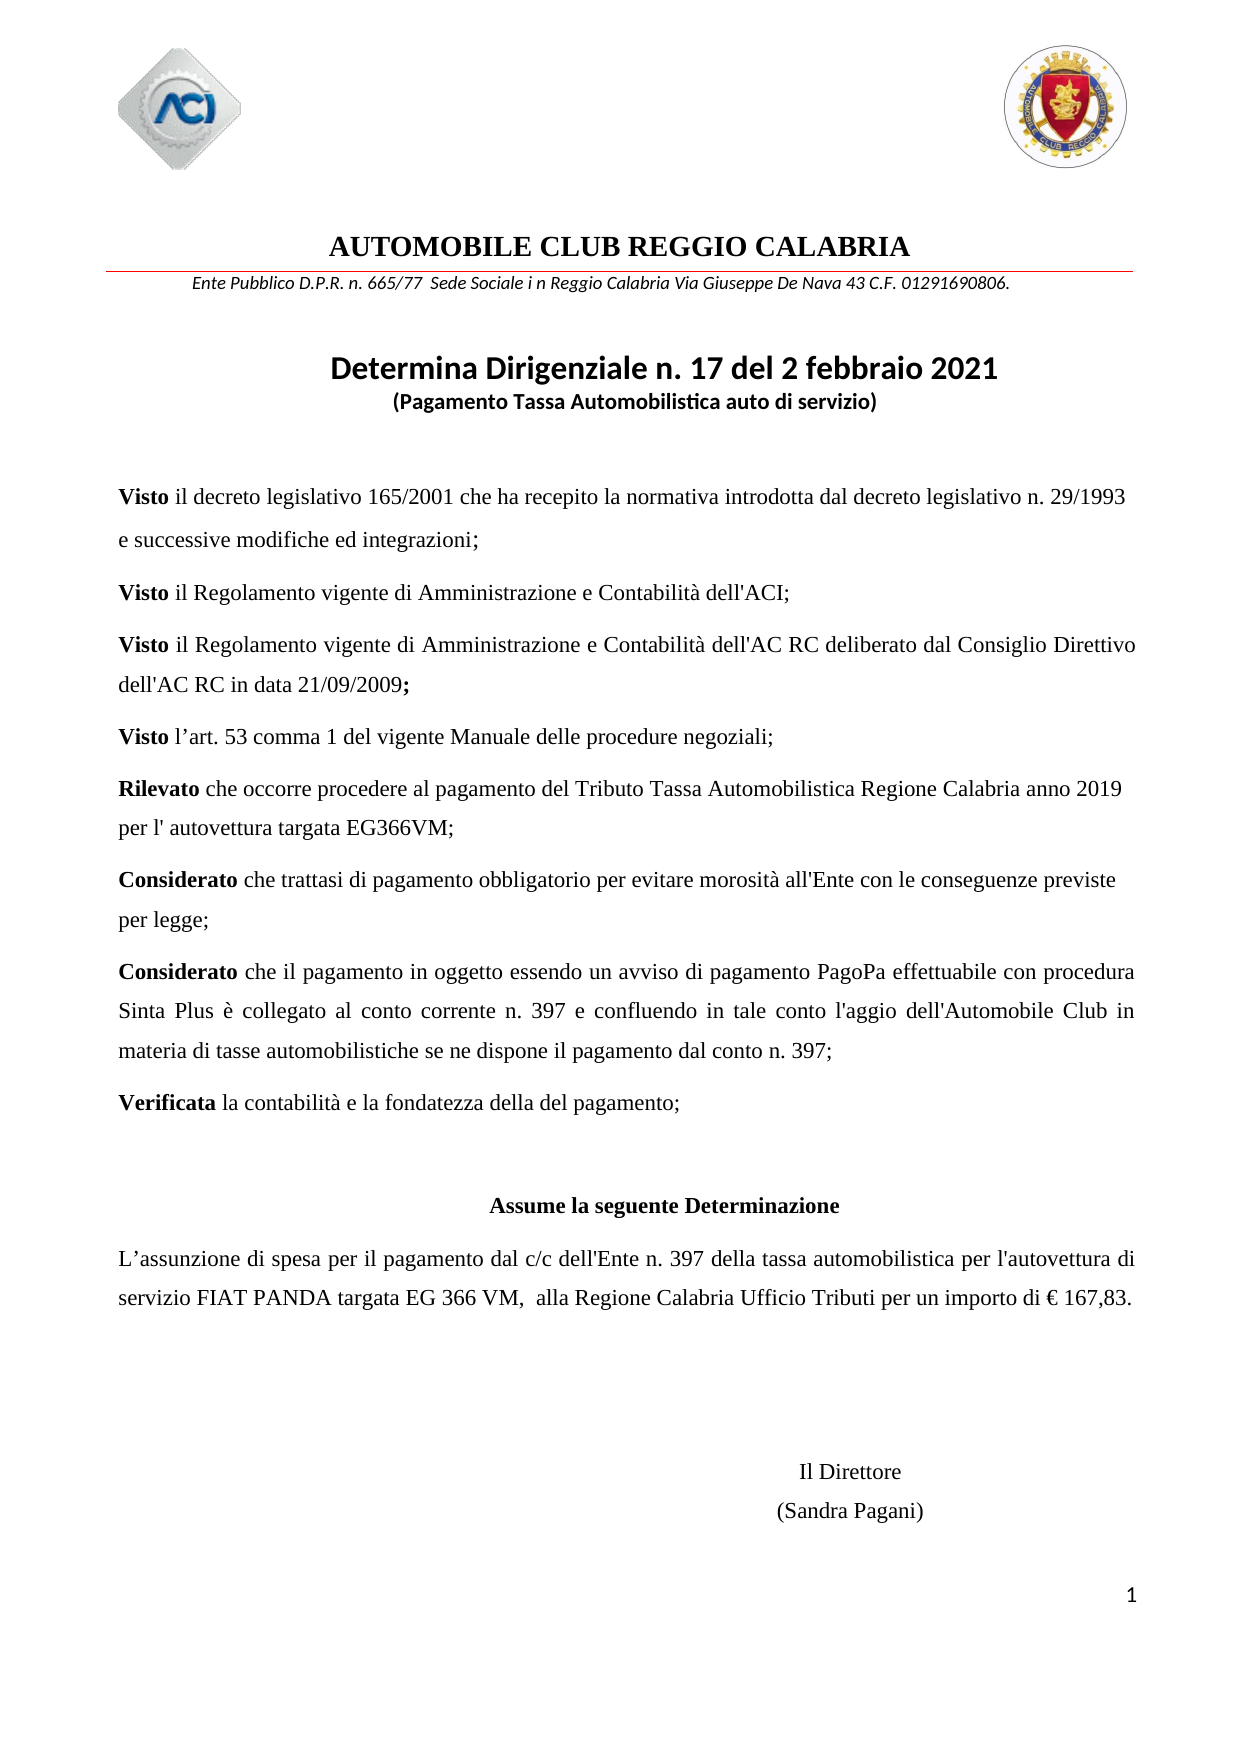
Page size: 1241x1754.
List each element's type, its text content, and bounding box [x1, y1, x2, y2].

text L’assunzione di spesa per il pagamento dal c/c dell'Ente n. 397 della tassa automobilistica per l'autovettura di servizio FIAT PANDA targata EG 366 VM, alla Regione Calabria Ufficio Tributi per un importo di € 167,83. [118, 1244, 1137, 1310]
text Visto l’art. 53 comma 1 del vigente Manuale delle procedure negoziali; [118, 723, 1137, 749]
text Visto il Regolamento vigente di Amministrazione e Contabilità dell'AC RC deliberato dal Consiglio Direttivo dell'AC RC in data 21/09/2009; [118, 631, 1137, 697]
text Considerato che il pagamento in oggetto essendo un avviso di pagamento PagoPa effettuabile con procedura Sinta Plus è collegato al conto corrente n. 397 e confluendo in tale conto l'aggio dell'Automobile Club in materia di tasse automobilistiche se ne dispone il pagamento dal conto n. 397; [118, 958, 1137, 1063]
text Rilevato che occorre procedere al pagamento del Tributo Tassa Automobilistica Regione Calabria anno 2019 per l' autovettura targata EG366VM; [118, 775, 1137, 841]
text Visto il decreto legislativo 165/2001 che ha recepito la normativa introdotta dal decreto legislativo n. 29/1993 e successive modifiche ed integrazioni; [118, 483, 1137, 552]
picture [118, 48, 244, 170]
text Visto il Regolamento vigente di Amministrazione e Contabilità dell'ACI; [118, 579, 1137, 606]
text (Pagamento Tassa Automobilistica auto di servizio) [118, 387, 1137, 415]
picture [1003, 44, 1129, 170]
text Determina Dirigenziale n. 17 del 2 febbraio 2021 [118, 347, 1137, 387]
text Il Direttore [118, 1458, 1137, 1484]
text Considerato che trattasi di pagamento obbligatorio per evitare morosità all'Ente con le conseguenze previste per legge; [118, 866, 1137, 932]
table_header AUTOMOBILE CLUB Reggio calabria [106, 222, 1133, 271]
text Verificata la contabilità e la fondatezza della del pagamento; [118, 1089, 1137, 1115]
text Ente Pubblico D.P.R. n. 665/77 Sede Sociale i n Reggio Calabria Via Giuseppe De Nava .F. 01291690806. [118, 272, 1137, 294]
text Assume la seguente Determinazione [118, 1193, 1137, 1219]
text (Sandra Pagani) [118, 1497, 1137, 1524]
